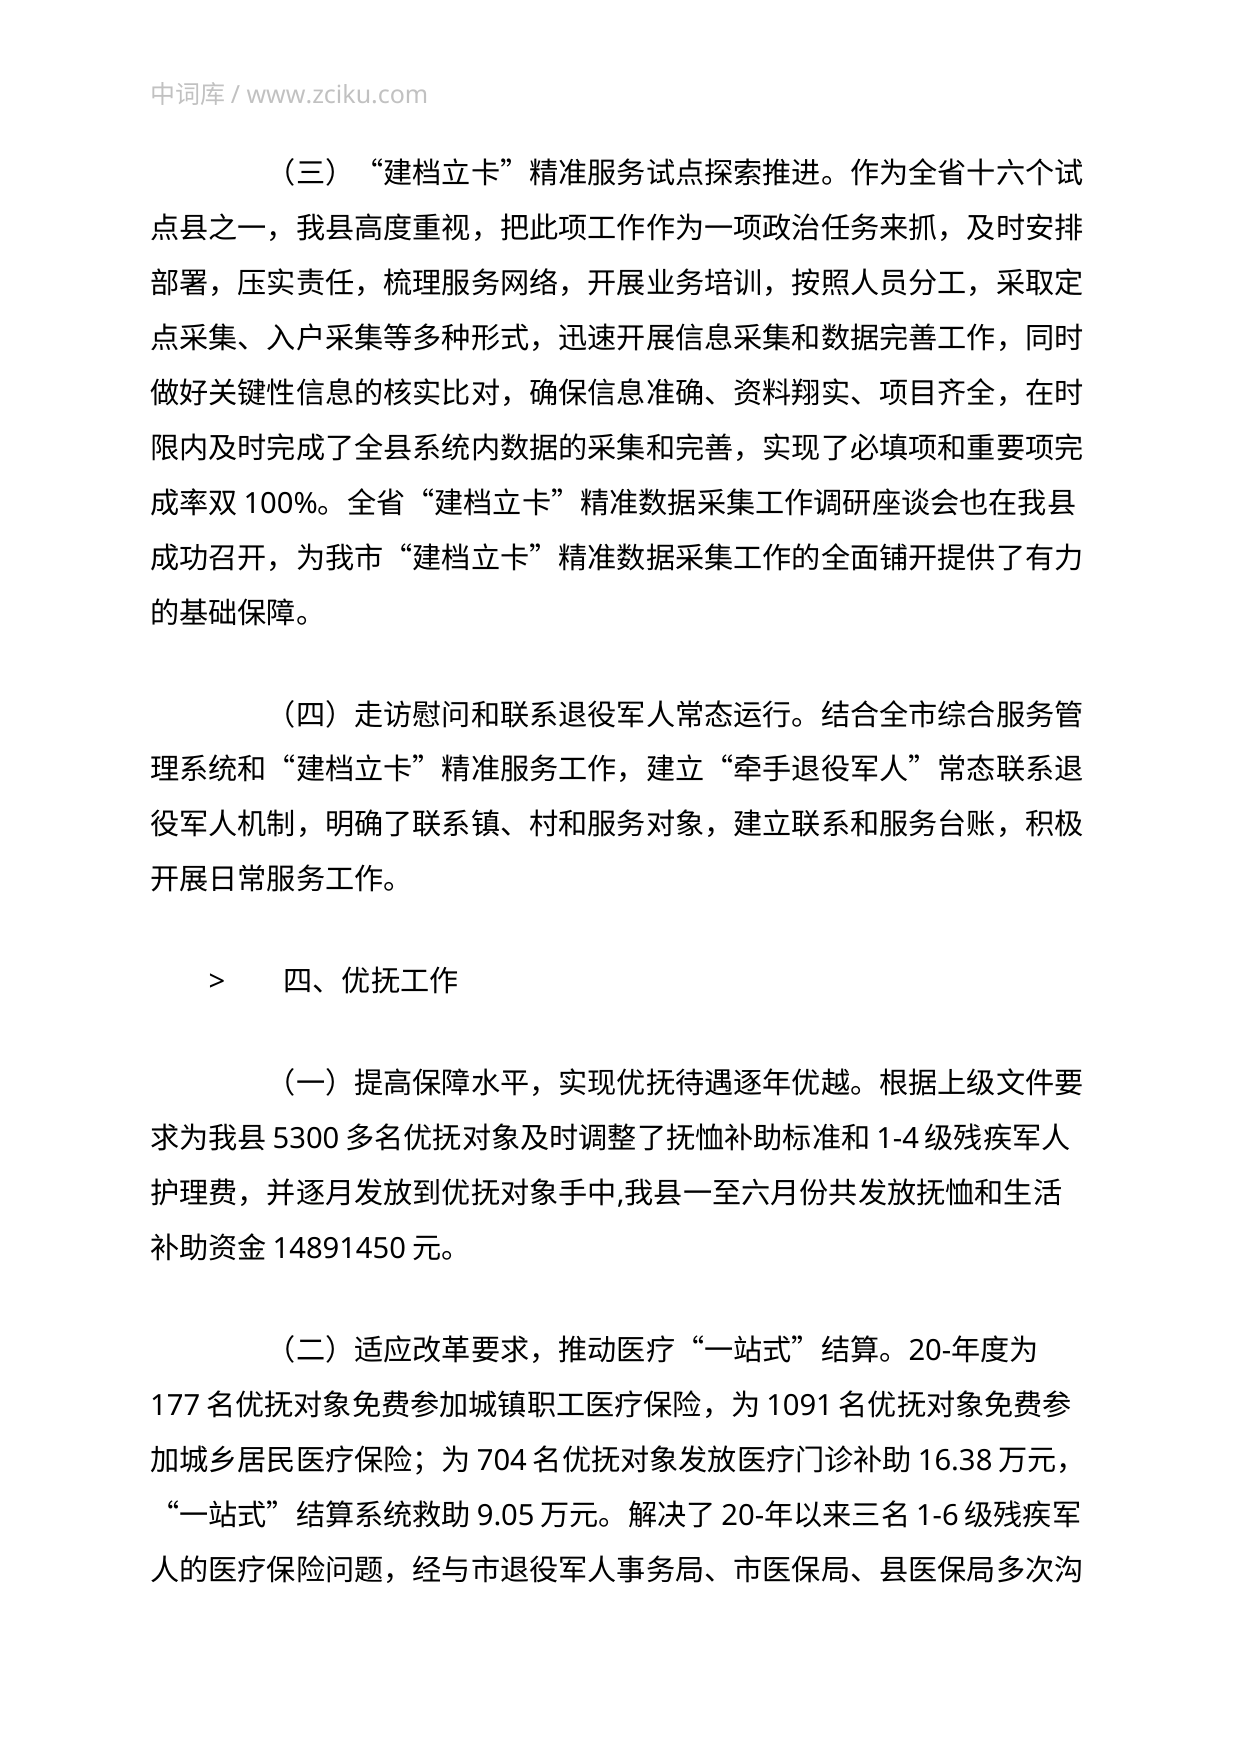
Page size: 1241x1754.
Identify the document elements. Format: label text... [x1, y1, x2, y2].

text （一）提高保障水平，实现优抚待遇逐年优越。根据上级文件要求为我县5300多名优抚对象及时调整了抚恤补助标准和1-4级残疾军人护理费，并逐月发放到优抚对象手中,我县一至六月份共发放抚恤和生活补助资金14891450元。 [150, 1059, 1090, 1267]
text （三）“建档立卡”精准服务试点探索推进。作为全省十六个试点县之一，我县高度重视，把此项工作作为一项政治任务来抓，及时安排部署，压实责任，梳理服务网络，开展业务培训，按照人员分工，采取定点采集、入户采集等多种形式，迅速开展信息采集和数据完善工作，同时做好关键性信息的核实比对，确保信息准确、资料翔实、项目齐全，在时限内及时完成了全县系统内数据的采集和完善，实现了必填项和重要项完成率双100%。全省“建档立卡”精准数据采集工作调研座谈会也在我县成功召开，为我市“建档立卡”精准数据采集工作的全面铺开提供了有力的基础保障。 [150, 150, 1090, 632]
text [150, 1326, 1090, 1589]
text > 四、优抚工作 [150, 957, 1090, 1000]
text （四）走访慰问和联系退役军人常态运行。结合全市综合服务管理系统和“建档立卡”精准服务工作，建立“牵手退役军人”常态联系退役军人机制，明确了联系镇、村和服务对象，建立联系和服务台账，积极开展日常服务工作。 [150, 691, 1090, 898]
